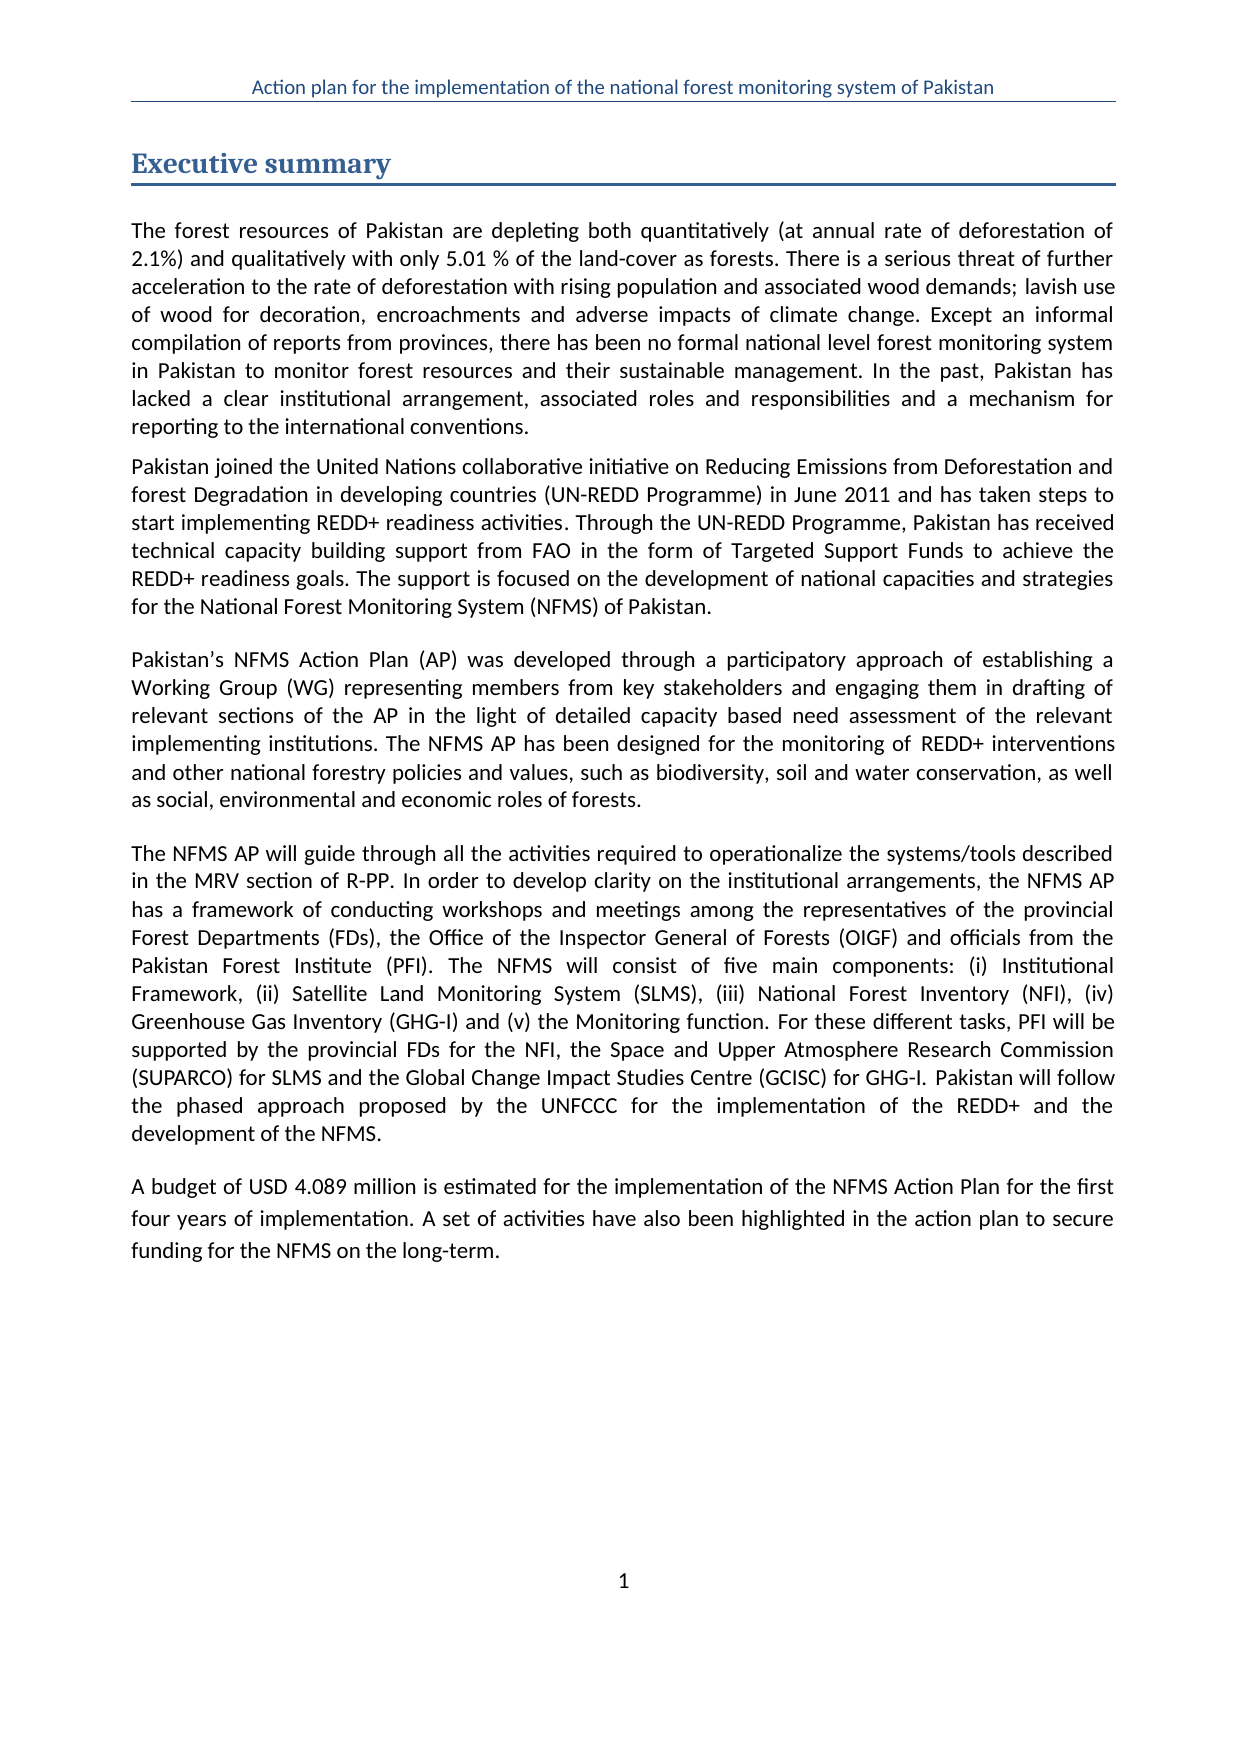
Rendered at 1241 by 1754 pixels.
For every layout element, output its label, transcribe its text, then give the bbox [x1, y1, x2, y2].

subtitle Executive summary [131, 148, 1116, 183]
text Pakistan’s NFMS Action Plan (AP) was developed through a participatory approach of establishing a Working Group (WG) representing members from key stakeholders and engaging them in drafting of relevant sections of the AP in the light of detailed capacity based need assessment of the relevant implementing institutions. The NFMS AP has been designed for the monitoring of REDD+ interventions and other national forestry policies and values, such as biodiversity, soil and water conservation, as well as social, environmental and economic roles of forests. [131, 646, 1116, 814]
text Pakistan joined the United Nations collaborative initiative on Reducing Emissions from Deforestation and forest Degradation in developing countries (UN-REDD Programme) in June 2011 and has taken steps to start implementing REDD+ readiness activities. Through the UN-REDD Programme, Pakistan has received technical capacity building support from FAO in the form of Targeted Support Funds to achieve the REDD+ readiness goals. The support is focused on the development of national capacities and strategies for the National Forest Monitoring System (NFMS) of Pakistan. [131, 452, 1116, 621]
text A budget of USD 4.089 million is estimated for the implementation of the NFMS Action Plan for the first four years of implementation. A set of activities have also been highlighted in the action plan to secure funding for the NFMS on the long-term. [131, 1172, 1116, 1264]
text The forest resources of Pakistan are depleting both quantitatively (at annual rate of deforestation of 2.1%) and qualitatively with only 5.01 % of the land-cover as forests. There is a serious threat of further acceleration to the rate of deforestation with rising population and associated wood demands; lavish use of wood for decoration, encroachments and adverse impacts of climate change. Except an informal compilation of reports from provinces, there has been no formal national level forest monitoring system in Pakistan to monitor forest resources and their sustainable management. In the past, Pakistan has lacked a clear institutional arrangement, associated roles and responsibilities and a mechanism for reporting to the international conventions. [131, 216, 1116, 440]
text The NFMS AP will guide through all the activities required to operationalize the systems/tools described in the MRV section of R-PP. In order to develop clarity on the institutional arrangements, the NFMS AP has a framework of conducting workshops and meetings among the representatives of the provincial Forest Departments (FDs), the Office of the Inspector General of Forests (OIGF) and officials from the Pakistan Forest Institute (PFI). The NFMS will consist of five main components: (i) Institutional Framework, (ii) Satellite Land Monitoring System (SLMS), (iii) National Forest Inventory (NFI), (iv) Greenhouse Gas Inventory (GHG-I) and (v) the Monitoring function. For these different tasks, PFI will be supported by the provincial FDs for the NFI, the Space and Upper Atmosphere Research Commission (SUPARCO) for SLMS and the Global Change Impact Studies Centre (GCISC) for GHG-I. Pakistan will follow the phased approach proposed by the UNFCCC for the implementation of the REDD+ and the development of the NFMS. [131, 839, 1116, 1147]
